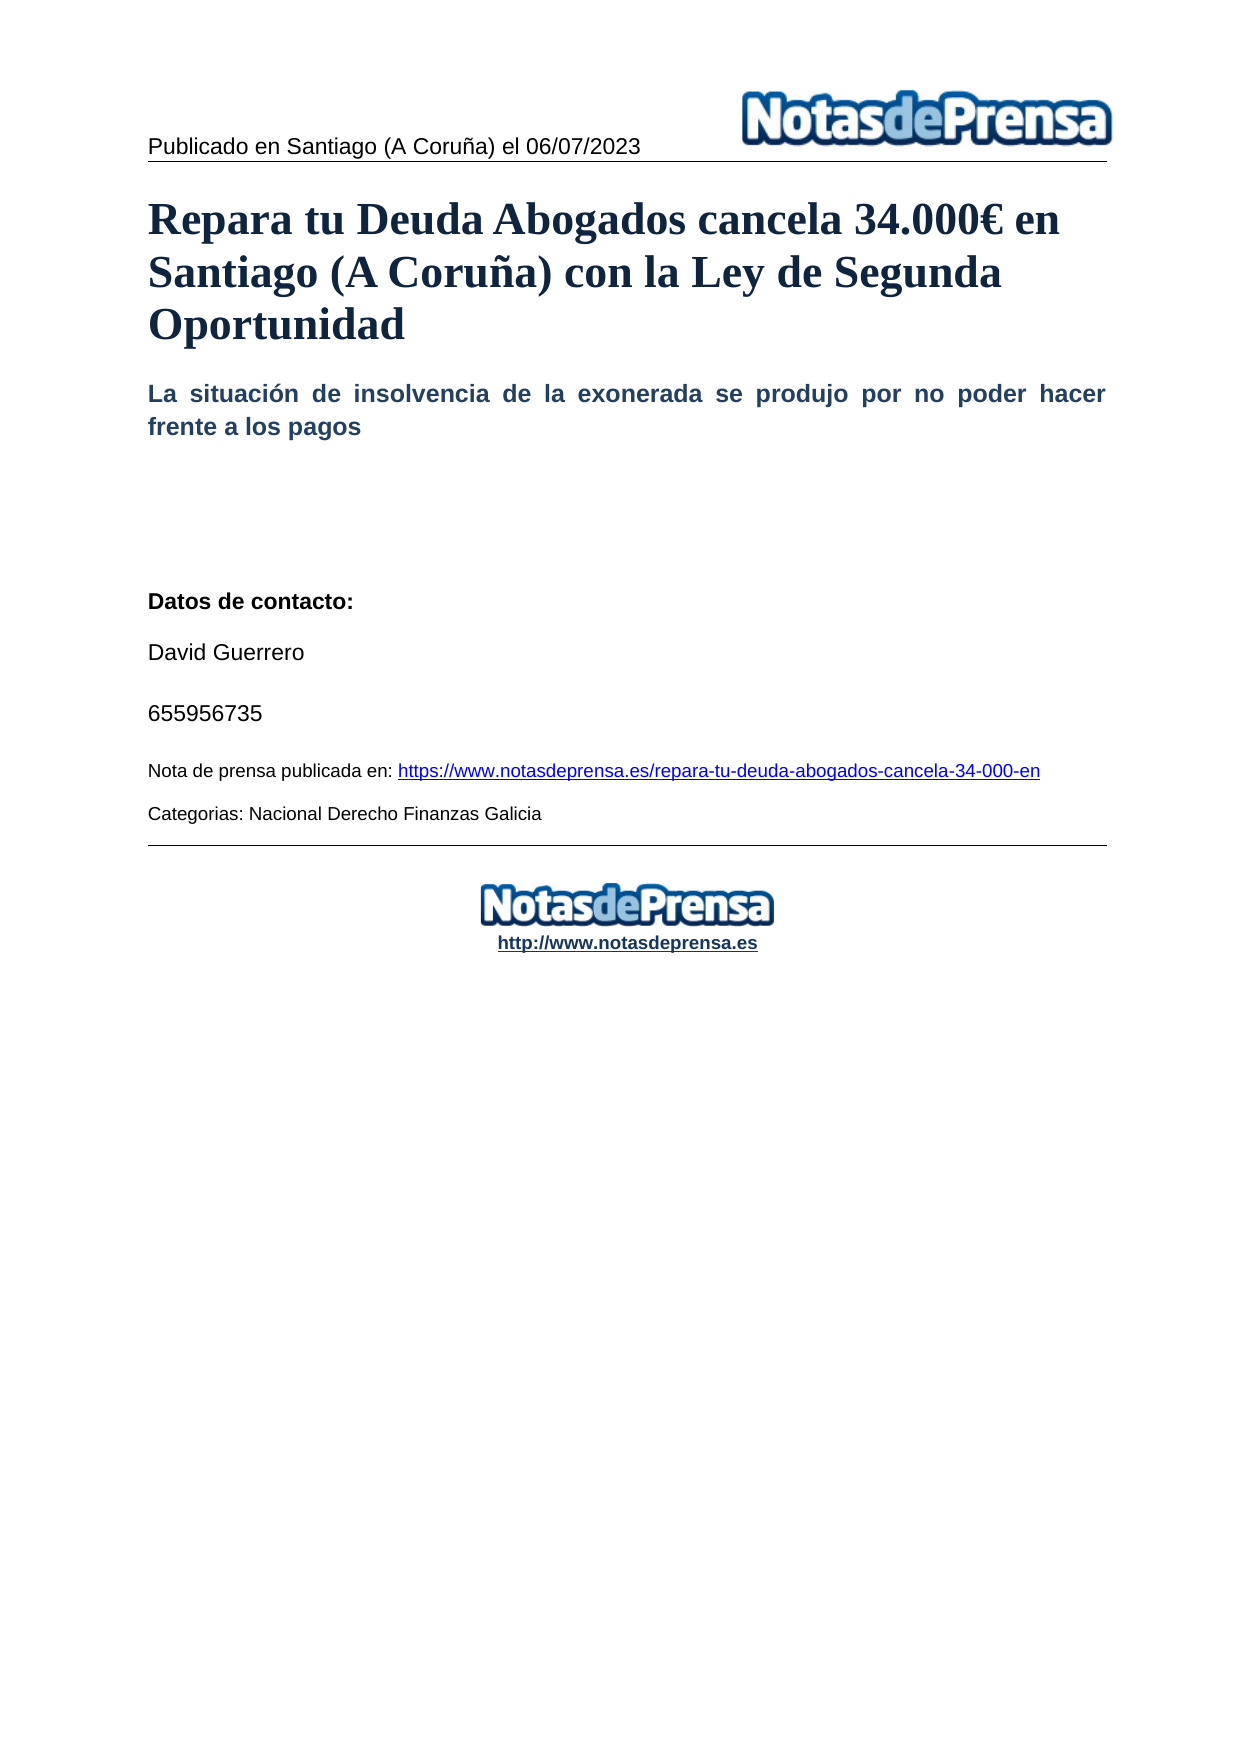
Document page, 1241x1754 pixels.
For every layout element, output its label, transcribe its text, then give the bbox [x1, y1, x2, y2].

text Publicado en Santiago (A Coruña) el 06/07/2023 [148, 133, 1107, 161]
text 655956735 [148, 699, 1063, 726]
subtitle La situación de insolvencia de la exonerada se produjo por no poder hacer frente a los pagos [148, 379, 1107, 441]
text Categorias: Nacional Derecho Finanzas Galicia [148, 802, 1107, 824]
subtitle Repara tu Deuda Abogados cancela 34.000€ en Santiago (A Coruña) con la Ley de Segunda Oportunidad [148, 192, 1107, 350]
text http://www.notasdeprensa.es [148, 932, 1107, 953]
text Nota de prensa publicada en: https://www.notasdeprensa.es/repara-tu-deuda-abogados-cancela-34-000-en [148, 760, 1107, 782]
picture [742, 90, 1113, 148]
text Datos de contacto: [148, 588, 1107, 614]
text David Guerrero [148, 639, 1063, 666]
picture [480, 882, 775, 928]
